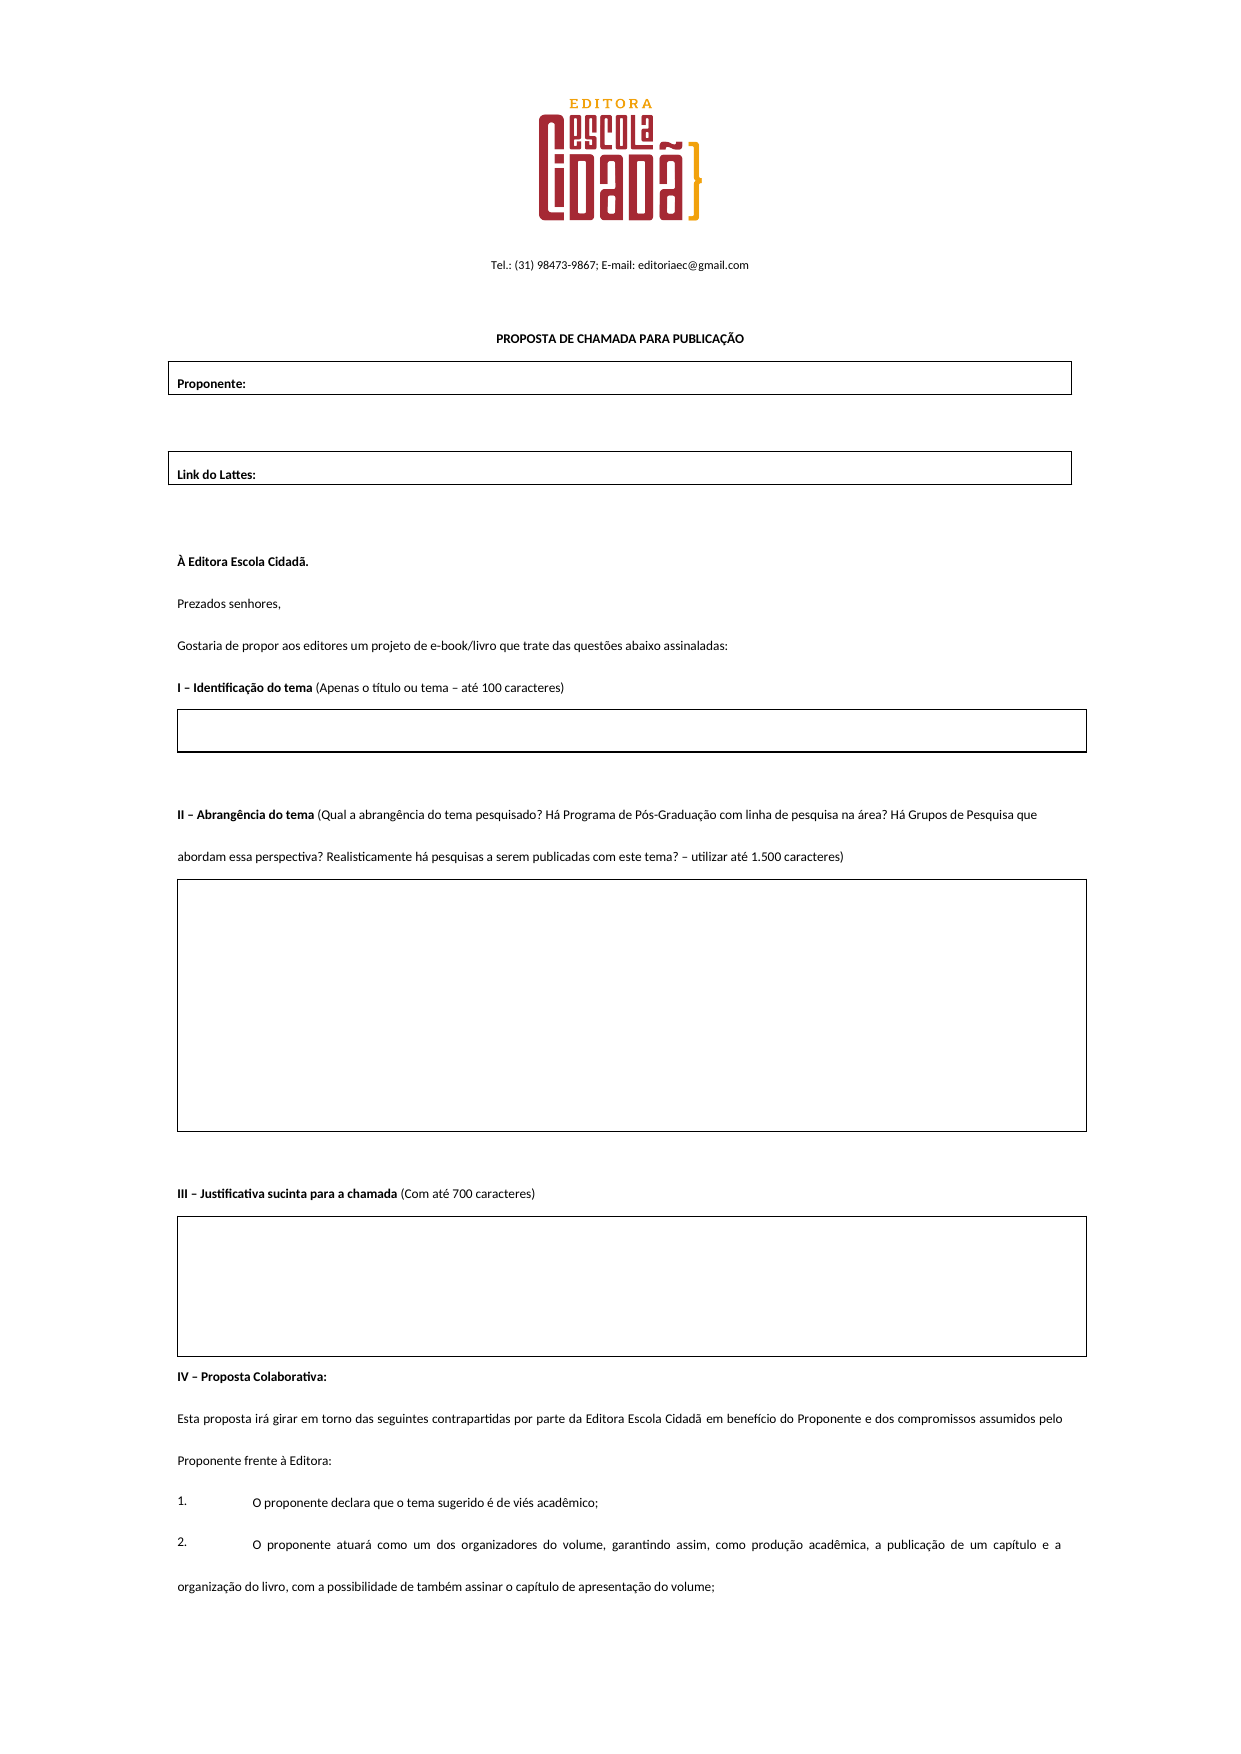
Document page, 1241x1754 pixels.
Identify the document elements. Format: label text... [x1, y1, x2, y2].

text À Editora Escola Cidadã. [177, 541, 1063, 569]
text Proponente: [169, 362, 1071, 394]
text II – Abrangência do tema (Qual a abrangência do tema pesquisado? Há Programa de Pós-Graduação com linha de pesquisa na área? Há Grupos de Pesquisa que abordam essa perspectiva? Realisticamente há pesquisas a serem publicadas com este tema? – utilizar até 1.500 caracteres) [177, 794, 1063, 864]
text I – Identificação do tema (Apenas o título ou tema – até 100 caracteres) [177, 667, 1063, 695]
text III – Justificativa sucinta para a chamada (Com até 700 caracteres) [177, 1173, 1063, 1202]
table_header [178, 880, 1086, 1131]
picture [512, 73, 728, 247]
text Link do Lattes: [169, 452, 1071, 484]
list O proponente declara que o tema sugerido é de viés acadêmico; [177, 1483, 1063, 1511]
table_header [178, 710, 1086, 751]
list O proponente atuará como um dos organizadores do volume, garantindo assim, como produção acadêmica, a publicação de um capítulo e a organização do livro, com a possibilidade de também assinar o capítulo de apresentação do volume; [177, 1524, 1063, 1594]
table_header [178, 1217, 1086, 1356]
text PROPOSTA DE CHAMADA PARA PUBLICAÇÃO [177, 319, 1063, 347]
text Prezados senhores, [177, 583, 1063, 611]
text Esta proposta irá girar em torno das seguintes contrapartidas por parte da Editora Escola Cidadã em benefício do Proponente e dos compromissos assumidos pelo Proponente frente à Editora: [177, 1399, 1063, 1469]
text Gostaria de propor aos editores um projeto de e-book/livro que trate das questões abaixo assinaladas: [177, 625, 1063, 653]
text IV – Proposta Colaborativa: [177, 1357, 1063, 1385]
